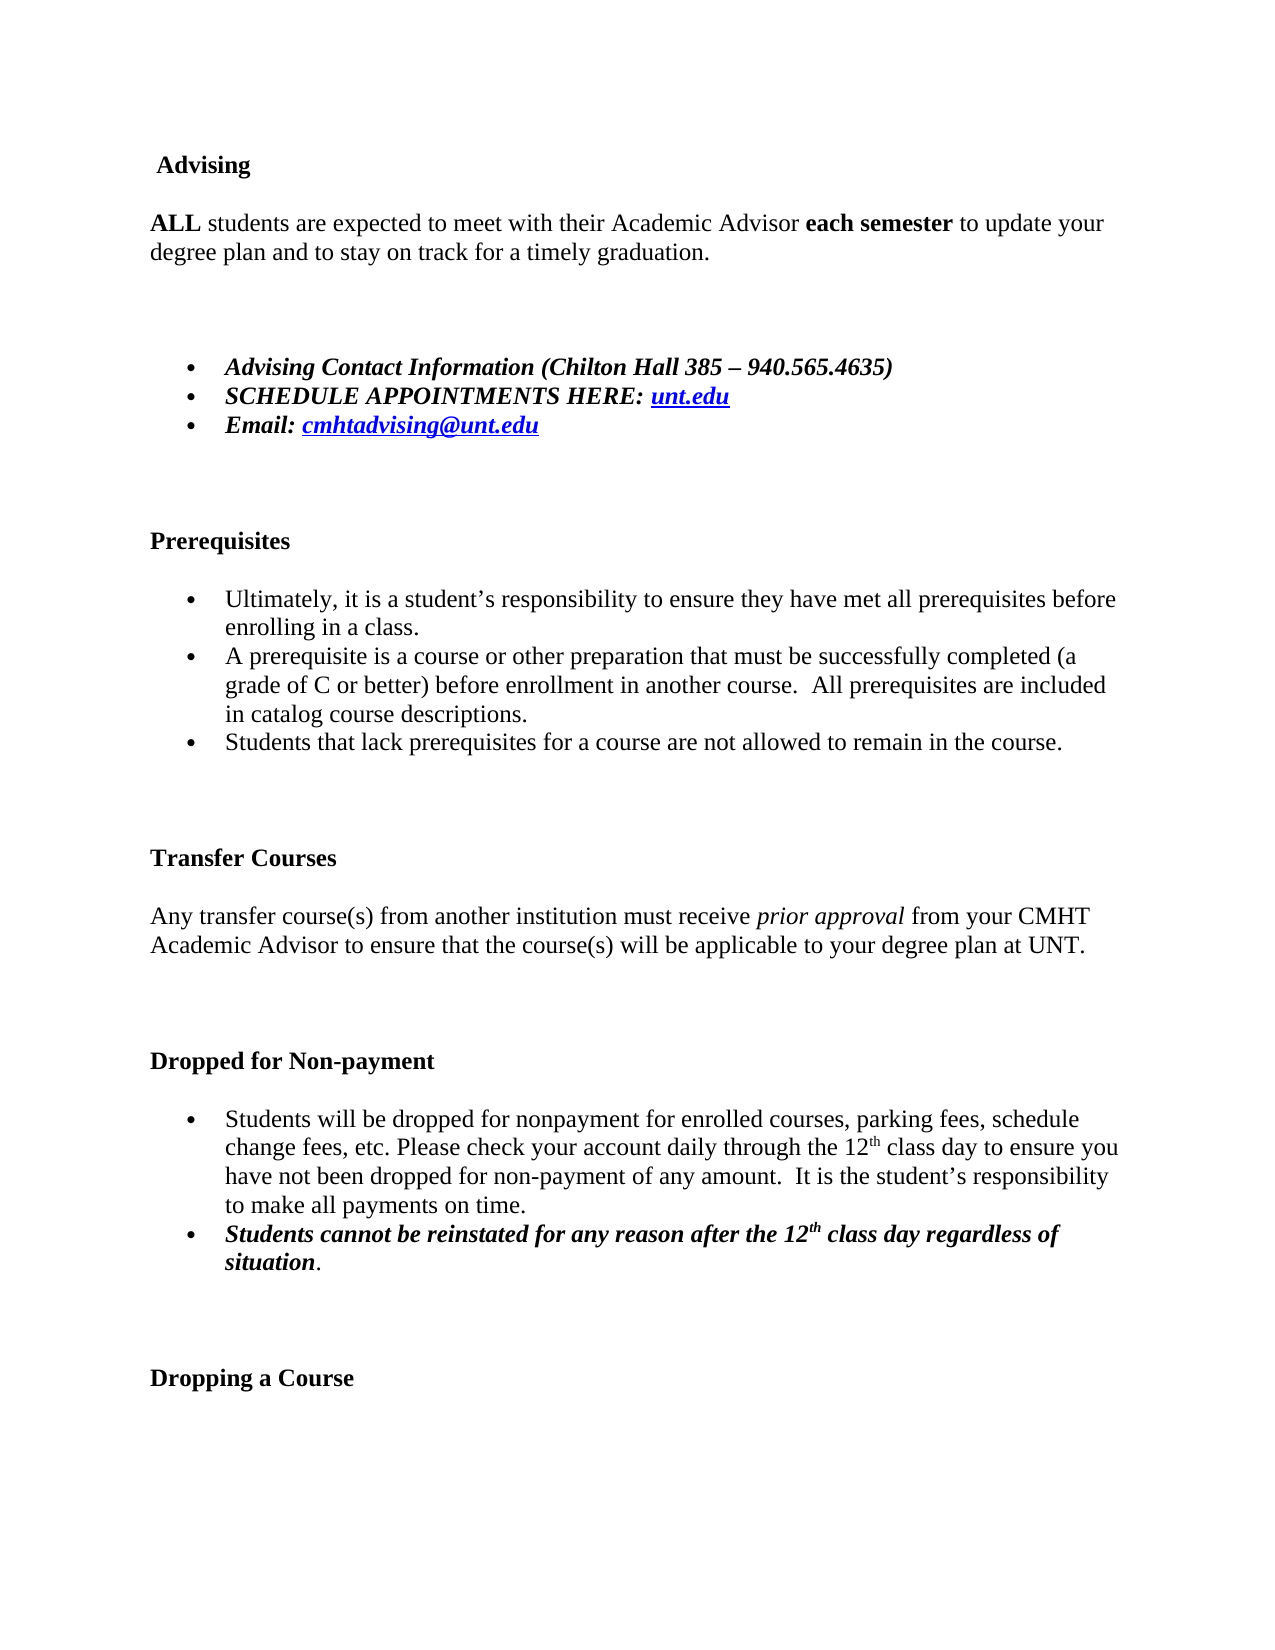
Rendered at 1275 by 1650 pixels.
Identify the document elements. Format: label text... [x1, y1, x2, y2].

list A prerequisite is a course or other preparation that must be successfully completed (a grade of C or better) before enrollment in another course. All prerequisites are included in catalog course descriptions. [187, 641, 1125, 727]
list Students that lack prerequisites for a course are not allowed to remain in the course. [187, 727, 1125, 756]
text Dropping a Course [150, 1363, 1125, 1392]
text Dropped for Non-payment [150, 1046, 1125, 1074]
list SCHEDULE APPOINTMENTS HERE: unt.edu [187, 381, 1125, 410]
text Any transfer course(s) from another institution must receive prior approval from your CMHT Academic Advisor to ensure that the course(s) will be applicable to your degree plan at UNT. [150, 901, 1125, 959]
text Advising [150, 150, 1125, 179]
list Ultimately, it is a student’s responsibility to ensure they have met all prerequisites before enrolling in a class. [187, 584, 1125, 641]
text Prerequisites [150, 526, 1125, 554]
list Students will be dropped for nonpayment for enrolled courses, parking fees, schedule change fees, etc. Please check your account daily through the 12th class day to ensure you have not been dropped for non-payment of any amount. It is the student’s responsibility to make all payments on time. [187, 1104, 1125, 1219]
list Students cannot be reinstated for any reason after the 12th class day regardless of situation. [187, 1219, 1125, 1276]
list Email: cmhtadvising@unt.edu [187, 410, 1125, 439]
list Advising Contact Information (Chilton Hall 385 – 940.565.4635) [187, 352, 1125, 381]
text ALL students are expected to meet with their Academic Advisor each semester to update your degree plan and to stay on track for a timely graduation. [150, 208, 1125, 265]
text Transfer Courses [150, 843, 1125, 872]
